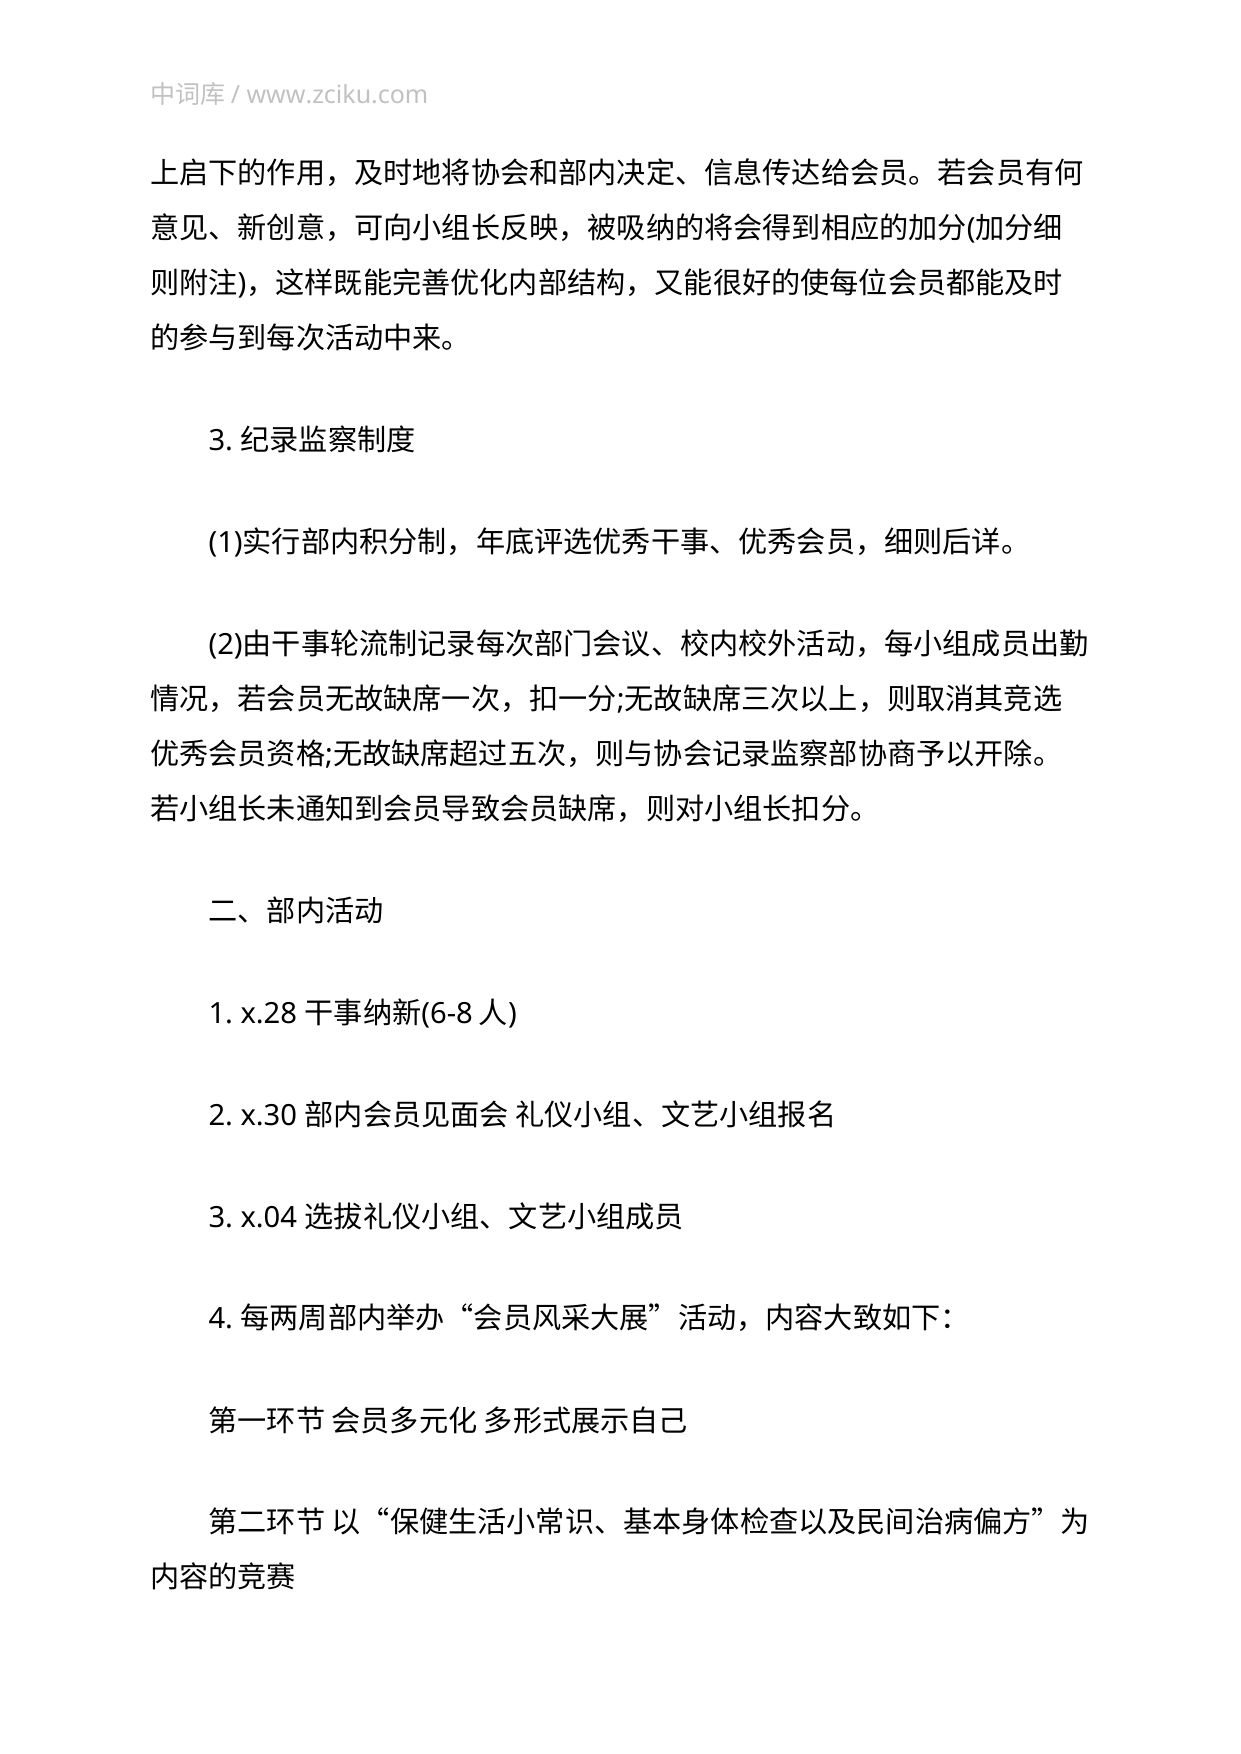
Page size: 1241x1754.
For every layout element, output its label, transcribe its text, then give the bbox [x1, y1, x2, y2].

text (2)由干事轮流制记录每次部门会议、校内校外活动，每小组成员出勤情况，若会员无故缺席一次，扣一分;无故缺席三次以上，则取消其竞选优秀会员资格;无故缺席超过五次，则与协会记录监察部协商予以开除。若小组长未通知到会员导致会员缺席，则对小组长扣分。 [150, 621, 1090, 828]
text 3. x.04 选拔礼仪小组、文艺小组成员 [150, 1193, 1090, 1236]
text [150, 150, 1090, 357]
text 第二环节 以“保健生活小常识、基本身体检查以及民间治病偏方”为内容的竞赛 [150, 1499, 1090, 1596]
text 3. 纪录监察制度 [150, 417, 1090, 459]
text 第一环节 会员多元化 多形式展示自己 [150, 1397, 1090, 1439]
text 2. x.30 部内会员见面会 礼仪小组、文艺小组报名 [150, 1091, 1090, 1133]
text (1)实行部内积分制，年底评选优秀干事、优秀会员，细则后详。 [150, 519, 1090, 561]
text 4. 每两周部内举办“会员风采大展”活动，内容大致如下： [150, 1295, 1090, 1337]
text 1. x.28 干事纳新(6-8人) [150, 989, 1090, 1032]
text 二、部内活动 [150, 887, 1090, 930]
